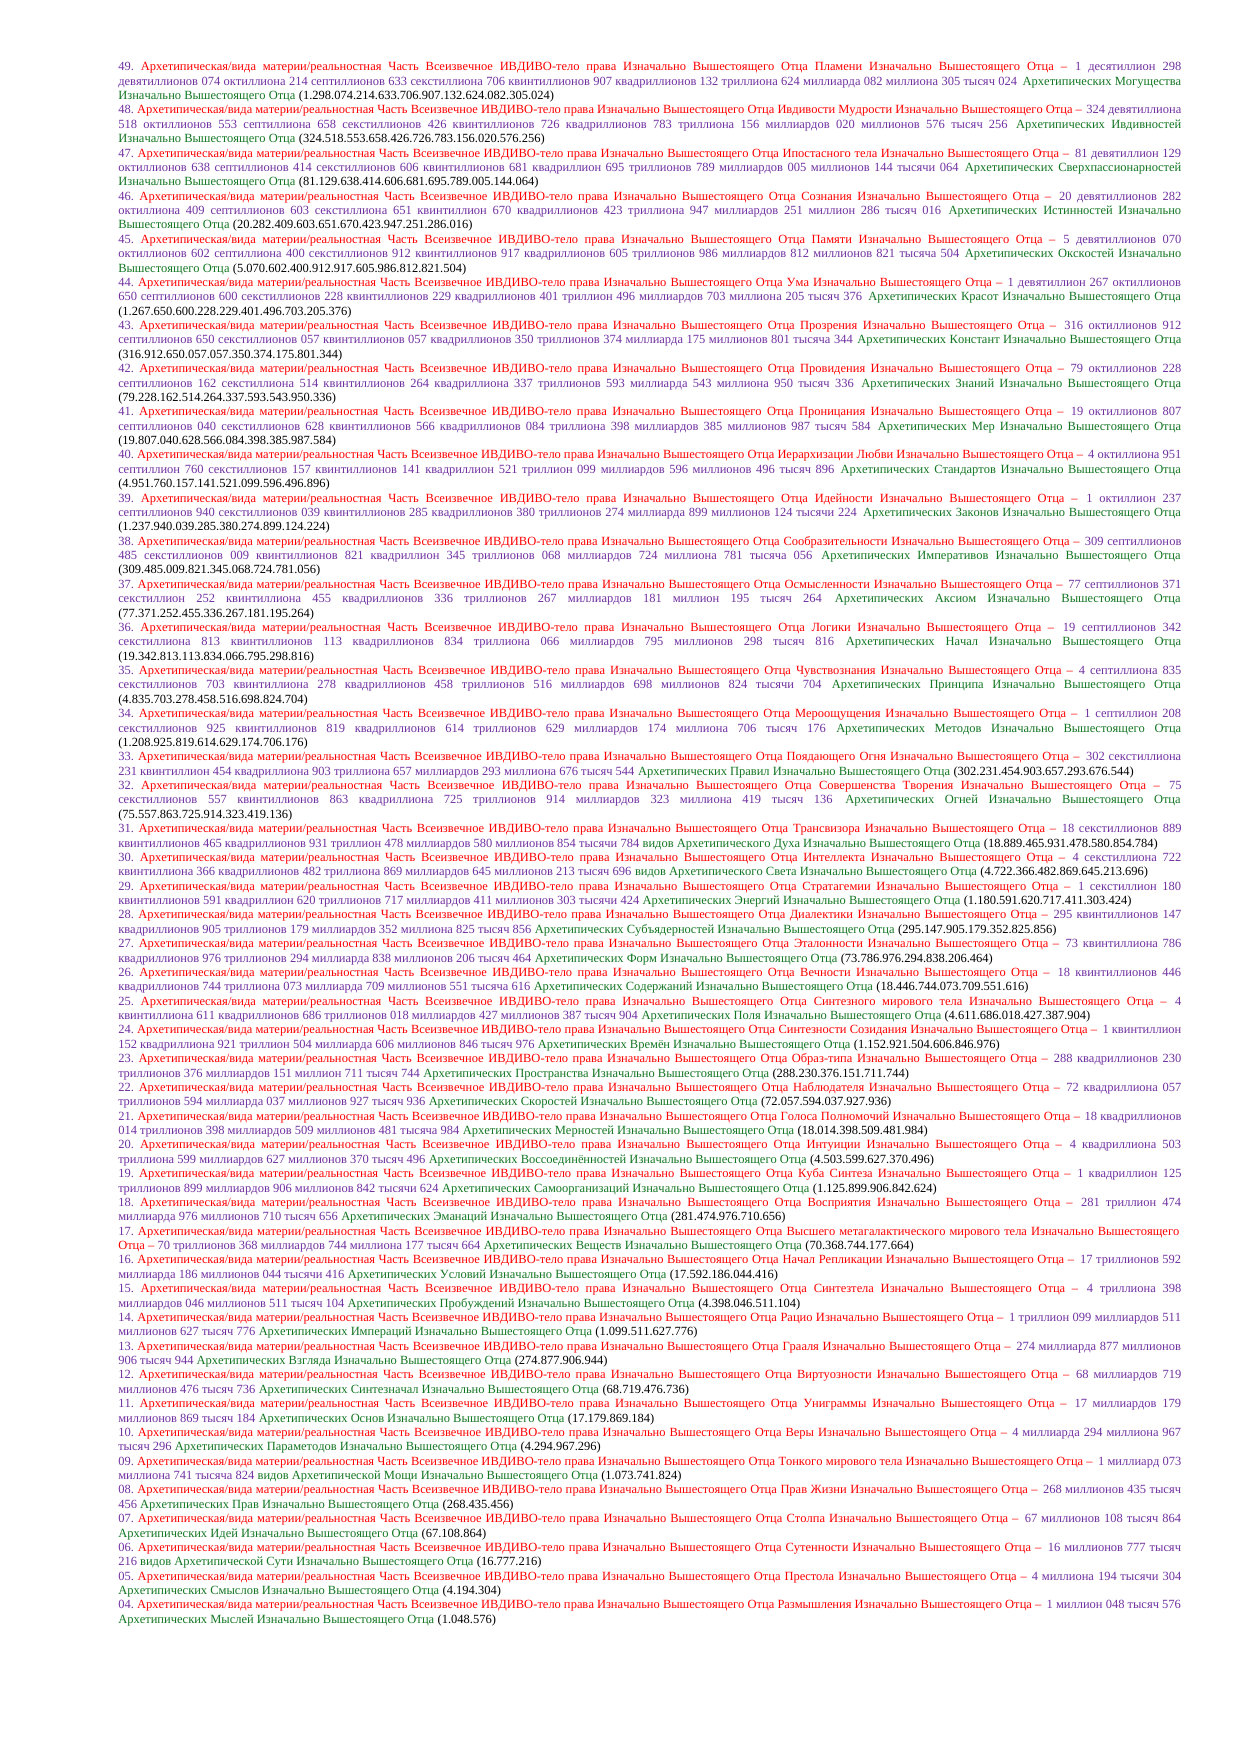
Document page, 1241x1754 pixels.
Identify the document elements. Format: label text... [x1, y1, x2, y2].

text 43. Архетипическая/вида материи/реальностная Часть Всеизвечное ИВДИВО-тело права Изначально Вышестоящего Отца Прозрения Изначально Вышестоящего Отца – 316 октиллионов 912 септиллионов 650 секстиллионов 057 квинтиллионов 057 квадриллионов 350 триллионов 374 миллиарда 175 миллионов 801 тысяча 344 Архетипических Констант Изначально Вышестоящего Отца (316.912.650.057.057.350.374.175.801.344) [118, 318, 1181, 361]
text 47. Архетипическая/вида материи/реальностная Часть Всеизвечное ИВДИВО-тело права Изначально Вышестоящего Отца Ипостасного тела Изначально Вышестоящего Отца – 81 девятиллион 129 октиллионов 638 септиллионов 414 секстиллионов 606 квинтиллионов 681 квадриллион 695 триллионов 789 миллиардов 005 миллионов 144 тысячи 064 Архетипических Сверхпассионарностей Изначально Вышестоящего Отца (81.129.638.414.606.681.695.789.005.144.064) [118, 145, 1181, 188]
text 31. Архетипическая/вида материи/реальностная Часть Всеизвечное ИВДИВО-тело права Изначально Вышестоящего Отца Трансвизора Изначально Вышестоящего Отца – 18 секстиллионов 889 квинтиллионов 465 квадриллионов 931 триллион 478 миллиардов 580 миллионов 854 тысячи 784 видов Архетипического Духа Изначально Вышестоящего Отца (18.889.465.931.478.580.854.784) [118, 821, 1181, 850]
text 37. Архетипическая/вида материи/реальностная Часть Всеизвечное ИВДИВО-тело права Изначально Вышестоящего Отца Осмысленности Изначально Вышестоящего Отца – 77 септиллионов 371 секстиллион 252 квинтиллиона 455 квадриллионов 336 триллионов 267 миллиардов 181 миллион 195 тысяч 264 Архетипических Аксиом Изначально Вышестоящего Отца (77.371.252.455.336.267.181.195.264) [118, 577, 1181, 620]
text 26. Архетипическая/вида материи/реальностная Часть Всеизвечное ИВДИВО-тело права Изначально Вышестоящего Отца Вечности Изначально Вышестоящего Отца – 18 квинтиллионов 446 квадриллионов 744 триллиона 073 миллиарда 709 миллионов 551 тысяча 616 Архетипических Содержаний Изначально Вышестоящего Отца (18.446.744.073.709.551.616) [118, 965, 1181, 993]
text 36. Архетипическая/вида материи/реальностная Часть Всеизвечное ИВДИВО-тело права Изначально Вышестоящего Отца Логики Изначально Вышестоящего Отца – 19 септиллионов 342 секстиллиона 813 квинтиллионов 113 квадриллионов 834 триллиона 066 миллиардов 795 миллионов 298 тысяч 816 Архетипических Начал Изначально Вышестоящего Отца (19.342.813.113.834.066.795.298.816) [118, 620, 1181, 663]
text 14. Архетипическая/вида материи/реальностная Часть Всеизвечное ИВДИВО-тело права Изначально Вышестоящего Отца Рацио Изначально Вышестоящего Отца – 1 триллион 099 миллиардов 511 миллионов 627 тысяч 776 Архетипических Импераций Изначально Вышестоящего Отца (1.099.511.627.776) [118, 1310, 1181, 1338]
text 21. Архетипическая/вида материи/реальностная Часть Всеизвечное ИВДИВО-тело права Изначально Вышестоящего Отца Голоса Полномочий Изначально Вышестоящего Отца – 18 квадриллионов 014 триллионов 398 миллиардов 509 миллионов 481 тысяча 984 Архетипических Мерностей Изначально Вышестоящего Отца (18.014.398.509.481.984) [118, 1108, 1181, 1137]
text 29. Архетипическая/вида материи/реальностная Часть Всеизвечное ИВДИВО-тело права Изначально Вышестоящего Отца Стратагемии Изначально Вышестоящего Отца – 1 секстиллион 180 квинтиллионов 591 квадриллион 620 триллионов 717 миллиардов 411 миллионов 303 тысячи 424 Архетипических Энергий Изначально Вышестоящего Отца (1.180.591.620.717.411.303.424) [118, 878, 1181, 907]
text 18. Архетипическая/вида материи/реальностная Часть Всеизвечное ИВДИВО-тело права Изначально Вышестоящего Отца Восприятия Изначально Вышестоящего Отца – 281 триллион 474 миллиарда 976 миллионов 710 тысяч 656 Архетипических Эманаций Изначально Вышестоящего Отца (281.474.976.710.656) [118, 1195, 1181, 1223]
text 20. Архетипическая/вида материи/реальностная Часть Всеизвечное ИВДИВО-тело права Изначально Вышестоящего Отца Интуиции Изначально Вышестоящего Отца – 4 квадриллиона 503 триллиона 599 миллиардов 627 миллионов 370 тысяч 496 Архетипических Воссоединённостей Изначально Вышестоящего Отца (4.503.599.627.370.496) [118, 1137, 1181, 1166]
text 13. Архетипическая/вида материи/реальностная Часть Всеизвечное ИВДИВО-тело права Изначально Вышестоящего Отца Грааля Изначально Вышестоящего Отца – 274 миллиарда 877 миллионов 906 тысяч 944 Архетипических Взгляда Изначально Вышестоящего Отца (274.877.906.944) [118, 1338, 1181, 1367]
text 15. Архетипическая/вида материи/реальностная Часть Всеизвечное ИВДИВО-тело права Изначально Вышестоящего Отца Синтезтела Изначально Вышестоящего Отца – 4 триллиона 398 миллиардов 046 миллионов 511 тысяч 104 Архетипических Пробуждений Изначально Вышестоящего Отца (4.398.046.511.104) [118, 1281, 1181, 1310]
text 08. Архетипическая/вида материи/реальностная Часть Всеизвечное ИВДИВО-тело права Изначально Вышестоящего Отца Прав Жизни Изначально Вышестоящего Отца – 268 миллионов 435 тысяч 456 Архетипических Прав Изначально Вышестоящего Отца (268.435.456) [118, 1482, 1181, 1511]
text 16. Архетипическая/вида материи/реальностная Часть Всеизвечное ИВДИВО-тело права Изначально Вышестоящего Отца Начал Репликации Изначально Вышестоящего Отца – 17 триллионов 592 миллиарда 186 миллионов 044 тысячи 416 Архетипических Условий Изначально Вышестоящего Отца (17.592.186.044.416) [118, 1252, 1181, 1281]
text 12. Архетипическая/вида материи/реальностная Часть Всеизвечное ИВДИВО-тело права Изначально Вышестоящего Отца Виртуозности Изначально Вышестоящего Отца – 68 миллиардов 719 миллионов 476 тысяч 736 Архетипических Синтезначал Изначально Вышестоящего Отца (68.719.476.736) [118, 1367, 1181, 1396]
text 40. Архетипическая/вида материи/реальностная Часть Всеизвечное ИВДИВО-тело права Изначально Вышестоящего Отца Иерархизации Любви Изначально Вышестоящего Отца – 4 октиллиона 951 септиллион 760 секстиллионов 157 квинтиллионов 141 квадриллион 521 триллион 099 миллиардов 596 миллионов 496 тысяч 896 Архетипических Стандартов Изначально Вышестоящего Отца (4.951.760.157.141.521.099.596.496.896) [118, 447, 1181, 490]
text 45. Архетипическая/вида материи/реальностная Часть Всеизвечное ИВДИВО-тело права Изначально Вышестоящего Отца Памяти Изначально Вышестоящего Отца – 5 девятиллионов 070 октиллионов 602 септиллиона 400 секстиллионов 912 квинтиллионов 917 квадриллионов 605 триллионов 986 миллиардов 812 миллионов 821 тысяча 504 Архетипических Окскостей Изначально Вышестоящего Отца (5.070.602.400.912.917.605.986.812.821.504) [118, 232, 1181, 275]
text 49. Архетипическая/вида материи/реальностная Часть Всеизвечное ИВДИВО-тело права Изначально Вышестоящего Отца Пламени Изначально Вышестоящего Отца – 1 десятиллион 298 девятиллионов 074 октиллиона 214 септиллионов 633 секстиллиона 706 квинтиллионов 907 квадриллионов 132 триллиона 624 миллиарда 082 миллиона 305 тысяч 024 Архетипических Могущества Изначально Вышестоящего Отца (1.298.074.214.633.706.907.132.624.082.305.024) [118, 59, 1181, 102]
text 46. Архетипическая/вида материи/реальностная Часть Всеизвечное ИВДИВО-тело права Изначально Вышестоящего Отца Сознания Изначально Вышестоящего Отца – 20 девятиллионов 282 октиллиона 409 септиллионов 603 секстиллиона 651 квинтиллион 670 квадриллионов 423 триллиона 947 миллиардов 251 миллион 286 тысяч 016 Архетипических Истинностей Изначально Вышестоящего Отца (20.282.409.603.651.670.423.947.251.286.016) [118, 188, 1181, 232]
text 39. Архетипическая/вида материи/реальностная Часть Всеизвечное ИВДИВО-тело права Изначально Вышестоящего Отца Идейности Изначально Вышестоящего Отца – 1 октиллион 237 септиллионов 940 секстиллионов 039 квинтиллионов 285 квадриллионов 380 триллионов 274 миллиарда 899 миллионов 124 тысячи 224 Архетипических Законов Изначально Вышестоящего Отца (1.237.940.039.285.380.274.899.124.224) [118, 490, 1181, 533]
text 22. Архетипическая/вида материи/реальностная Часть Всеизвечное ИВДИВО-тело права Изначально Вышестоящего Отца Наблюдателя Изначально Вышестоящего Отца – 72 квадриллиона 057 триллионов 594 миллиарда 037 миллионов 927 тысяч 936 Архетипических Скоростей Изначально Вышестоящего Отца (72.057.594.037.927.936) [118, 1080, 1181, 1108]
text 27. Архетипическая/вида материи/реальностная Часть Всеизвечное ИВДИВО-тело права Изначально Вышестоящего Отца Эталонности Изначально Вышестоящего Отца – 73 квинтиллиона 786 квадриллионов 976 триллионов 294 миллиарда 838 миллионов 206 тысяч 464 Архетипических Форм Изначально Вышестоящего Отца (73.786.976.294.838.206.464) [118, 936, 1181, 965]
text 17. Архетипическая/вида материи/реальностная Часть Всеизвечное ИВДИВО-тело права Изначально Вышестоящего Отца Высшего метагалактического мирового тела Изначально Вышестоящего Отца – 70 триллионов 368 миллиардов 744 миллиона 177 тысяч 664 Архетипических Веществ Изначально Вышестоящего Отца (70.368.744.177.664) [118, 1223, 1181, 1252]
text 06. Архетипическая/вида материи/реальностная Часть Всеизвечное ИВДИВО-тело права Изначально Вышестоящего Отца Сутенности Изначально Вышестоящего Отца – 16 миллионов 777 тысяч 216 видов Архетипической Сути Изначально Вышестоящего Отца (16.777.216) [118, 1540, 1181, 1568]
text 25. Архетипическая/вида материи/реальностная Часть Всеизвечное ИВДИВО-тело права Изначально Вышестоящего Отца Синтезного мирового тела Изначально Вышестоящего Отца – 4 квинтиллиона 611 квадриллионов 686 триллионов 018 миллиардов 427 миллионов 387 тысяч 904 Архетипических Поля Изначально Вышестоящего Отца (4.611.686.018.427.387.904) [118, 993, 1181, 1022]
text 23. Архетипическая/вида материи/реальностная Часть Всеизвечное ИВДИВО-тело права Изначально Вышестоящего Отца Образ-типа Изначально Вышестоящего Отца – 288 квадриллионов 230 триллионов 376 миллиардов 151 миллион 711 тысяч 744 Архетипических Пространства Изначально Вышестоящего Отца (288.230.376.151.711.744) [118, 1051, 1181, 1080]
text 19. Архетипическая/вида материи/реальностная Часть Всеизвечное ИВДИВО-тело права Изначально Вышестоящего Отца Куба Синтеза Изначально Вышестоящего Отца – 1 квадриллион 125 триллионов 899 миллиардов 906 миллионов 842 тысячи 624 Архетипических Самоорганизаций Изначально Вышестоящего Отца (1.125.899.906.842.624) [118, 1166, 1181, 1195]
text 07. Архетипическая/вида материи/реальностная Часть Всеизвечное ИВДИВО-тело права Изначально Вышестоящего Отца Столпа Изначально Вышестоящего Отца – 67 миллионов 108 тысяч 864 Архетипических Идей Изначально Вышестоящего Отца (67.108.864) [118, 1511, 1181, 1540]
text 11. Архетипическая/вида материи/реальностная Часть Всеизвечное ИВДИВО-тело права Изначально Вышестоящего Отца Униграммы Изначально Вышестоящего Отца – 17 миллиардов 179 миллионов 869 тысяч 184 Архетипических Основ Изначально Вышестоящего Отца (17.179.869.184) [118, 1396, 1181, 1425]
text 09. Архетипическая/вида материи/реальностная Часть Всеизвечное ИВДИВО-тело права Изначально Вышестоящего Отца Тонкого мирового тела Изначально Вышестоящего Отца – 1 миллиард 073 миллиона 741 тысяча 824 видов Архетипической Мощи Изначально Вышестоящего Отца (1.073.741.824) [118, 1453, 1181, 1482]
text 28. Архетипическая/вида материи/реальностная Часть Всеизвечное ИВДИВО-тело права Изначально Вышестоящего Отца Диалектики Изначально Вышестоящего Отца – 295 квинтиллионов 147 квадриллионов 905 триллионов 179 миллиардов 352 миллиона 825 тысяч 856 Архетипических Субъядерностей Изначально Вышестоящего Отца (295.147.905.179.352.825.856) [118, 907, 1181, 936]
text 32. Архетипическая/вида материи/реальностная Часть Всеизвечное ИВДИВО-тело права Изначально Вышестоящего Отца Совершенства Творения Изначально Вышестоящего Отца – 75 секстиллионов 557 квинтиллионов 863 квадриллиона 725 триллионов 914 миллиардов 323 миллиона 419 тысяч 136 Архетипических Огней Изначально Вышестоящего Отца (75.557.863.725.914.323.419.136) [118, 778, 1181, 821]
text 35. Архетипическая/вида материи/реальностная Часть Всеизвечное ИВДИВО-тело права Изначально Вышестоящего Отца Чувствознания Изначально Вышестоящего Отца – 4 септиллиона 835 секстиллионов 703 квинтиллиона 278 квадриллионов 458 триллионов 516 миллиардов 698 миллионов 824 тысячи 704 Архетипических Принципа Изначально Вышестоящего Отца (4.835.703.278.458.516.698.824.704) [118, 663, 1181, 706]
text 48. Архетипическая/вида материи/реальностная Часть Всеизвечное ИВДИВО-тело права Изначально Вышестоящего Отца Ивдивости Мудрости Изначально Вышестоящего Отца – 324 девятиллиона 518 октиллионов 553 септиллиона 658 секстиллионов 426 квинтиллионов 726 квадриллионов 783 триллиона 156 миллиардов 020 миллионов 576 тысяч 256 Архетипических Ивдивностей Изначально Вышестоящего Отца (324.518.553.658.426.726.783.156.020.576.256) [118, 102, 1181, 145]
text 44. Архетипическая/вида материи/реальностная Часть Всеизвечное ИВДИВО-тело права Изначально Вышестоящего Отца Ума Изначально Вышестоящего Отца – 1 девятиллион 267 октиллионов 650 септиллионов 600 секстиллионов 228 квинтиллионов 229 квадриллионов 401 триллион 496 миллиардов 703 миллиона 205 тысяч 376 Архетипических Красот Изначально Вышестоящего Отца (1.267.650.600.228.229.401.496.703.205.376) [118, 275, 1181, 318]
text 30. Архетипическая/вида материи/реальностная Часть Всеизвечное ИВДИВО-тело права Изначально Вышестоящего Отца Интеллекта Изначально Вышестоящего Отца – 4 секстиллиона 722 квинтиллиона 366 квадриллионов 482 триллиона 869 миллиардов 645 миллионов 213 тысяч 696 видов Архетипического Света Изначально Вышестоящего Отца (4.722.366.482.869.645.213.696) [118, 850, 1181, 878]
text 04. Архетипическая/вида материи/реальностная Часть Всеизвечное ИВДИВО-тело права Изначально Вышестоящего Отца Размышления Изначально Вышестоящего Отца – 1 миллион 048 тысяч 576 Архетипических Мыслей Изначально Вышестоящего Отца (1.048.576) [118, 1597, 1181, 1626]
text 42. Архетипическая/вида материи/реальностная Часть Всеизвечное ИВДИВО-тело права Изначально Вышестоящего Отца Провидения Изначально Вышестоящего Отца – 79 октиллионов 228 септиллионов 162 секстиллиона 514 квинтиллионов 264 квадриллиона 337 триллионов 593 миллиарда 543 миллиона 950 тысяч 336 Архетипических Знаний Изначально Вышестоящего Отца (79.228.162.514.264.337.593.543.950.336) [118, 361, 1181, 404]
text 41. Архетипическая/вида материи/реальностная Часть Всеизвечное ИВДИВО-тело права Изначально Вышестоящего Отца Проницания Изначально Вышестоящего Отца – 19 октиллионов 807 септиллионов 040 секстиллионов 628 квинтиллионов 566 квадриллионов 084 триллиона 398 миллиардов 385 миллионов 987 тысяч 584 Архетипических Мер Изначально Вышестоящего Отца (19.807.040.628.566.084.398.385.987.584) [118, 404, 1181, 447]
text 33. Архетипическая/вида материи/реальностная Часть Всеизвечное ИВДИВО-тело права Изначально Вышестоящего Отца Поядающего Огня Изначально Вышестоящего Отца – 302 секстиллиона 231 квинтиллион 454 квадриллиона 903 триллиона 657 миллиардов 293 миллиона 676 тысяч 544 Архетипических Правил Изначально Вышестоящего Отца (302.231.454.903.657.293.676.544) [118, 749, 1181, 778]
text 38. Архетипическая/вида материи/реальностная Часть Всеизвечное ИВДИВО-тело права Изначально Вышестоящего Отца Сообразительности Изначально Вышестоящего Отца – 309 септиллионов 485 секстиллионов 009 квинтиллионов 821 квадриллион 345 триллионов 068 миллиардов 724 миллиона 781 тысяча 056 Архетипических Императивов Изначально Вышестоящего Отца (309.485.009.821.345.068.724.781.056) [118, 533, 1181, 577]
text 24. Архетипическая/вида материи/реальностная Часть Всеизвечное ИВДИВО-тело права Изначально Вышестоящего Отца Синтезности Созидания Изначально Вышестоящего Отца – 1 квинтиллион 152 квадриллиона 921 триллион 504 миллиарда 606 миллионов 846 тысяч 976 Архетипических Времён Изначально Вышестоящего Отца (1.152.921.504.606.846.976) [118, 1022, 1181, 1051]
text 05. Архетипическая/вида материи/реальностная Часть Всеизвечное ИВДИВО-тело права Изначально Вышестоящего Отца Престола Изначально Вышестоящего Отца – 4 миллиона 194 тысячи 304 Архетипических Смыслов Изначально Вышестоящего Отца (4.194.304) [118, 1568, 1181, 1597]
text 34. Архетипическая/вида материи/реальностная Часть Всеизвечное ИВДИВО-тело права Изначально Вышестоящего Отца Мероощущения Изначально Вышестоящего Отца – 1 септиллион 208 секстиллионов 925 квинтиллионов 819 квадриллионов 614 триллионов 629 миллиардов 174 миллиона 706 тысяч 176 Архетипических Методов Изначально Вышестоящего Отца (1.208.925.819.614.629.174.706.176) [118, 706, 1181, 749]
text 10. Архетипическая/вида материи/реальностная Часть Всеизвечное ИВДИВО-тело права Изначально Вышестоящего Отца Веры Изначально Вышестоящего Отца – 4 миллиарда 294 миллиона 967 тысяч 296 Архетипических Параметодов Изначально Вышестоящего Отца (4.294.967.296) [118, 1425, 1181, 1453]
